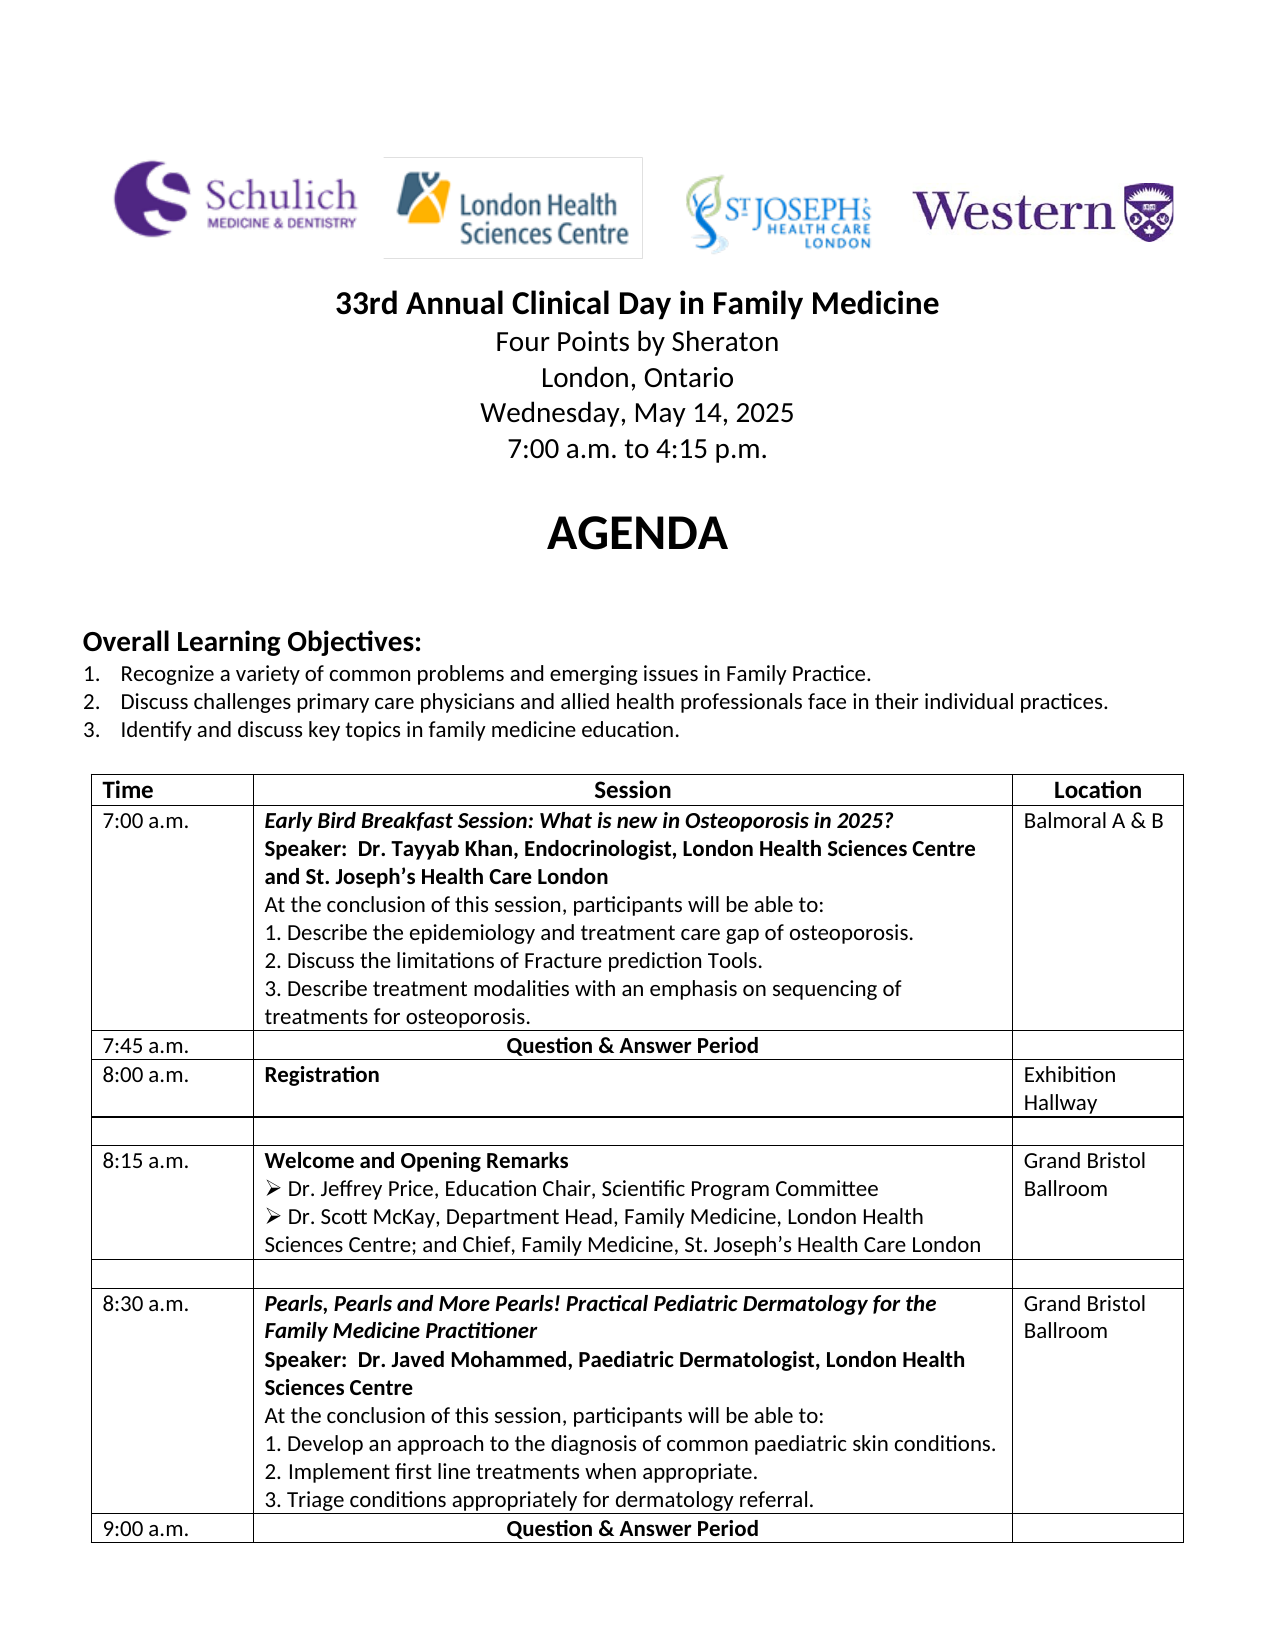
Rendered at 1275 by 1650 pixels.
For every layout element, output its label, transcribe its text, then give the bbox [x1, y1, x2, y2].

table_cell 9:00 a.m. [92, 1514, 253, 1542]
table_cell [1013, 1514, 1183, 1542]
text London, Ontario [150, 359, 1125, 394]
list Discuss challenges primary care physicians and allied health professionals face in their individual practices. [83, 687, 1200, 715]
table_cell Pearls, Pearls and More Pearls! Practical Pediatric Dermatology for the Family Medicine Practitioner Speaker: Dr. Javed Mohammed, Paediatric Dermatologist, London Health Sciences Centre At the conclusion of this session, participants will be able to: 1. Develop an approach to the diagnosis of common paediatric skin conditions. 2. Implement first line treatments when appropriate. 3. Triage conditions appropriately for dermatology referral. [254, 1289, 1012, 1513]
picture [104, 150, 364, 250]
table_header Session [254, 775, 1012, 805]
text Wednesday, May 14, 2025 [150, 394, 1125, 430]
table_cell Welcome and Opening Remarks Dr. Jeffrey Price, Education Chair, Scientific Program Committee Dr. Scott McKay, Department Head, Family Medicine, London Health Sciences Centre; and Chief, Family Medicine, St. Joseph’s Health Care London [254, 1146, 1012, 1258]
table_cell [1013, 1031, 1183, 1059]
text 33rd Annual Clinical Day in Family Medicine [150, 242, 1125, 323]
list Recognize a variety of common problems and emerging issues in Family Practice. [83, 659, 1200, 687]
table_header Time [92, 775, 253, 805]
text Overall Learning Objectives: [76, 623, 1219, 659]
table_cell Registration [254, 1060, 1012, 1116]
table_cell Exhibition Hallway [1013, 1060, 1183, 1116]
table_cell 8:15 a.m. [92, 1146, 253, 1258]
table_cell Grand Bristol Ballroom [1013, 1146, 1183, 1258]
table_cell 8:30 a.m. [92, 1289, 253, 1513]
table_cell Early Bird Breakfast Session: What is new in Osteoporosis in 2025? Speaker: Dr. Tayyab Khan, Endocrinologist, London Health Sciences Centre and St. Joseph’s Health Care London At the conclusion of this session, participants will be able to: 1. Describe the epidemiology and treatment care gap of osteoporosis. 2. Discuss the limitations of Fracture prediction Tools. 3. Describe treatment modalities with an emphasis on sequencing of treatments for osteoporosis. [254, 806, 1012, 1030]
table_cell [92, 1260, 253, 1288]
table_cell Question & Answer Period [254, 1514, 1012, 1542]
list Identify and discuss key topics in family medicine education. [83, 715, 1200, 743]
table_cell Balmoral A & B [1013, 806, 1183, 1030]
text AGENDA [150, 501, 1125, 562]
table_cell 7:45 a.m. [92, 1031, 253, 1059]
table_cell [1013, 1118, 1183, 1145]
table_cell [92, 1118, 253, 1145]
table_header Location [1013, 775, 1183, 805]
text Four Points by Sheraton [150, 323, 1125, 359]
table_cell [1013, 1260, 1183, 1288]
text 7:00 a.m. to 4:15 p.m. [91, 430, 1125, 466]
table_cell Question & Answer Period [254, 1031, 1012, 1059]
table_cell 8:00 a.m. [92, 1060, 253, 1116]
picture [912, 183, 1174, 242]
table_cell [254, 1260, 1012, 1288]
table_cell 7:00 a.m. [92, 806, 253, 1030]
table_cell Grand Bristol Ballroom [1013, 1289, 1183, 1513]
table_cell [254, 1118, 1012, 1145]
picture [383, 150, 895, 281]
